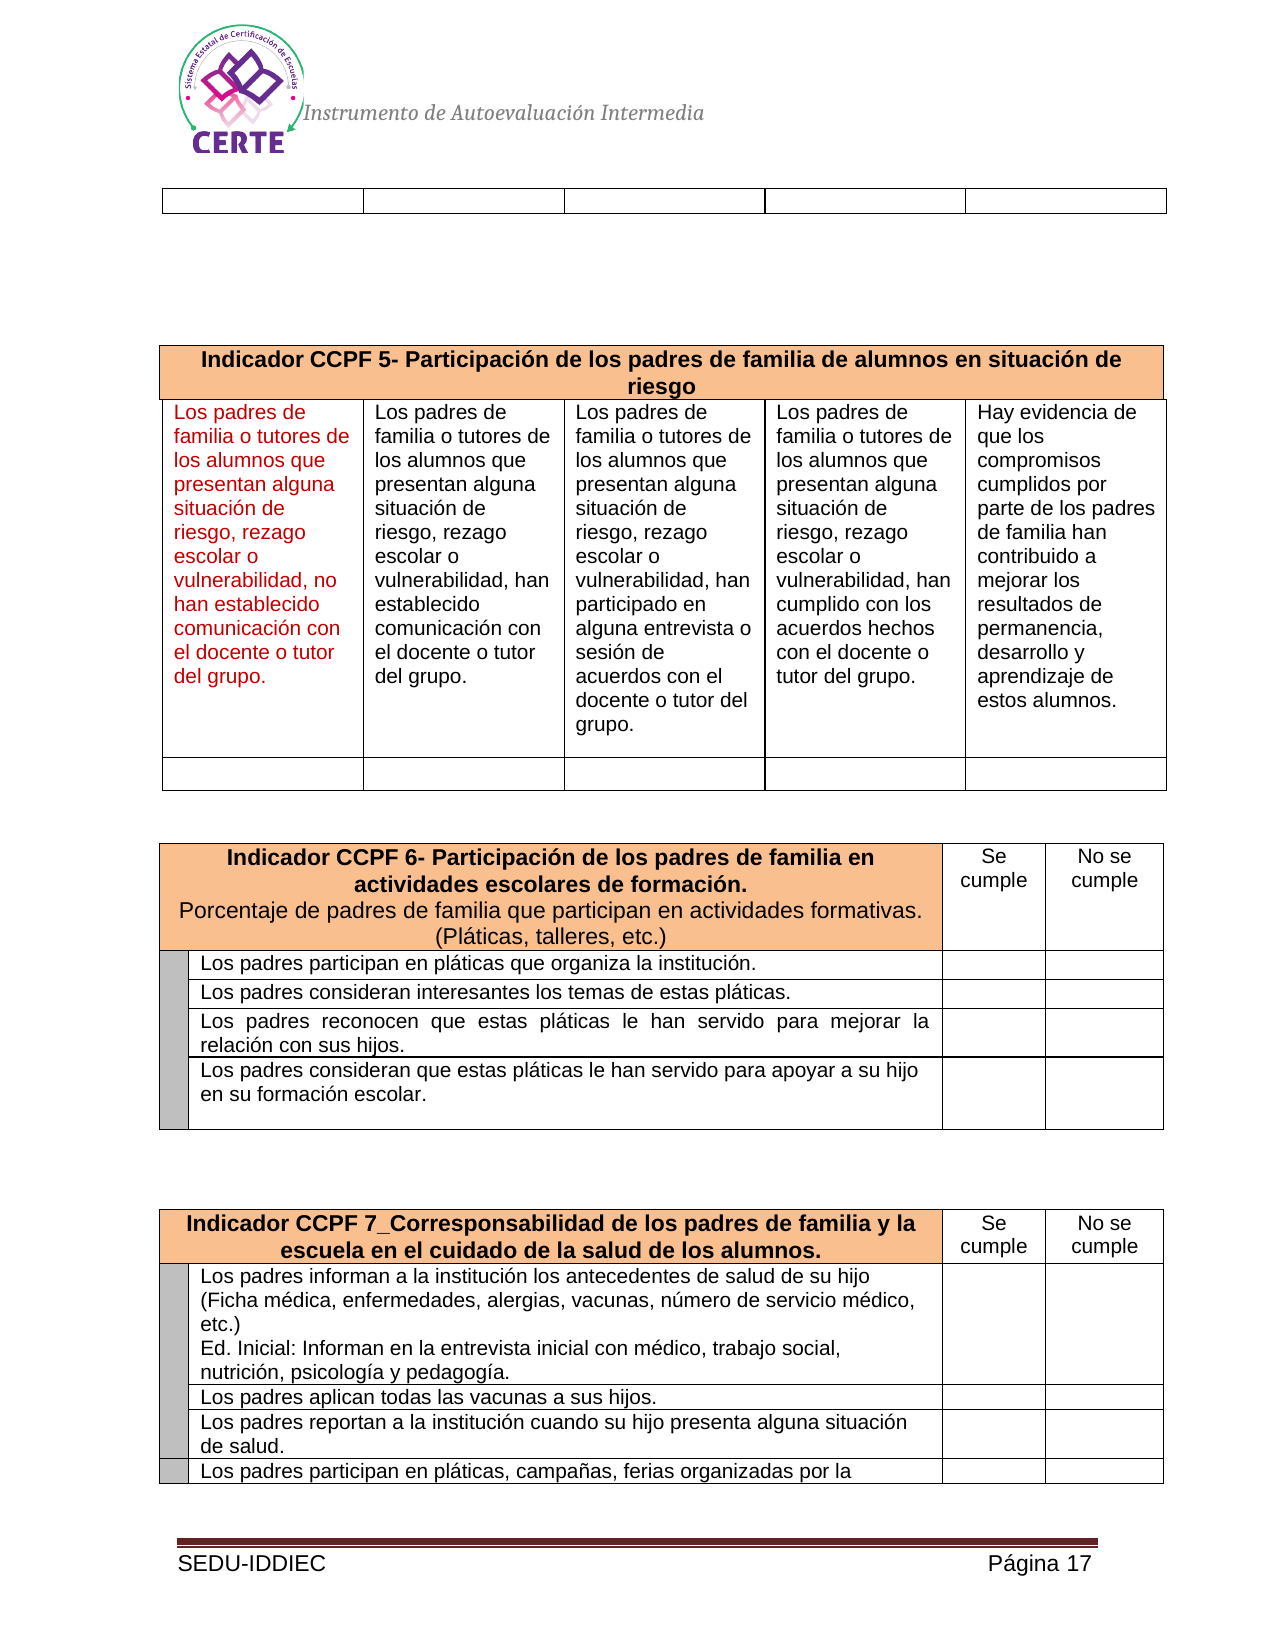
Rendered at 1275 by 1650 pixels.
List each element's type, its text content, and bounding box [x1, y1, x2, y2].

table_cell [1046, 980, 1163, 1007]
table_header Indicador CCPF 6- Participación de los padres de familia en actividades escolares de formación. Porcentaje de padres de familia que participan en actividades formativas. (Pláticas, talleres, etc.) [160, 844, 942, 950]
table_cell [565, 189, 764, 212]
table_cell [565, 758, 764, 789]
table_cell [163, 189, 363, 212]
table_cell [943, 1009, 1045, 1056]
table_cell [1046, 951, 1163, 978]
table_cell Los padres participan en pláticas, campañas, ferias organizadas por la institución, en temas de salud. [189, 1459, 942, 1483]
table_cell [1046, 1264, 1163, 1384]
table_cell [1046, 1058, 1163, 1129]
picture [178, 24, 304, 153]
table_cell Los padres consideran interesantes los temas de estas pláticas. [189, 980, 942, 1007]
table_cell [943, 1459, 1045, 1483]
table_cell Los padres de familia o tutores de los alumnos que presentan alguna situación de riesgo, rezago escolar o vulnerabilidad, han participado en alguna entrevista o sesión de acuerdos con el docente o tutor del grupo. [565, 400, 764, 757]
table_cell [1046, 1410, 1163, 1458]
table_cell [966, 189, 1166, 212]
table_cell [160, 951, 188, 1129]
table_cell Los padres participan en pláticas que organiza la institución. [189, 951, 942, 978]
table_cell [943, 980, 1045, 1007]
table_cell [943, 1058, 1045, 1129]
table_cell [943, 1264, 1045, 1384]
table_cell [1046, 1009, 1163, 1056]
table_cell [943, 951, 1045, 978]
table_header Indicador CCPF 7_Corresponsabilidad de los padres de familia y la escuela en el cuidado de la salud de los alumnos. [160, 1210, 942, 1263]
table_cell Hay evidencia de que los compromisos cumplidos por parte de los padres de familia han contribuido a mejorar los resultados de permanencia, desarrollo y aprendizaje de estos alumnos. [966, 400, 1166, 757]
table_cell Los padres de familia o tutores de los alumnos que presentan alguna situación de riesgo, rezago escolar o vulnerabilidad, han cumplido con los acuerdos hechos con el docente o tutor del grupo. [766, 400, 965, 757]
table_header Se cumple [943, 1210, 1045, 1263]
table_header No se cumple [1046, 844, 1163, 950]
table_cell [943, 1385, 1045, 1409]
table_header Indicador CCPF 5- Participación de los padres de familia de alumnos en situación de riesgo [160, 346, 1163, 399]
table_cell [943, 1410, 1045, 1458]
table_cell [364, 758, 564, 789]
table_cell Los padres reconocen que estas pláticas le han servido para mejorar la relación con sus hijos. [189, 1009, 942, 1056]
table_cell [1046, 1459, 1163, 1483]
table_cell [966, 758, 1166, 789]
table_header No se cumple [1046, 1210, 1163, 1263]
table_cell [766, 758, 965, 789]
table_cell Los padres de familia o tutores de los alumnos que presentan alguna situación de riesgo, rezago escolar o vulnerabilidad, han establecido comunicación con el docente o tutor del grupo. [364, 400, 564, 757]
table_cell [364, 189, 564, 212]
table_cell [163, 758, 363, 789]
table_cell Los padres de familia o tutores de los alumnos que presentan alguna situación de riesgo, rezago escolar o vulnerabilidad, no han establecido comunicación con el docente o tutor del grupo. [163, 400, 363, 757]
table_header Se cumple [943, 844, 1045, 950]
table_cell [766, 189, 965, 212]
table_cell [1046, 1385, 1163, 1409]
table_cell [160, 1459, 188, 1483]
table_cell Los padres consideran que estas pláticas le han servido para apoyar a su hijo en su formación escolar. [189, 1058, 942, 1129]
table_cell Los padres reportan a la institución cuando su hijo presenta alguna situación de salud. [189, 1410, 942, 1458]
table_cell Los padres aplican todas las vacunas a sus hijos. [189, 1385, 942, 1409]
table_cell Los padres informan a la institución los antecedentes de salud de su hijo (Ficha médica, enfermedades, alergias, vacunas, número de servicio médico, etc.) Ed. Inicial: Informan en la entrevista inicial con médico, trabajo social, nutrición, psicología y pedagogía. [189, 1264, 942, 1384]
table_cell [160, 1264, 188, 1458]
